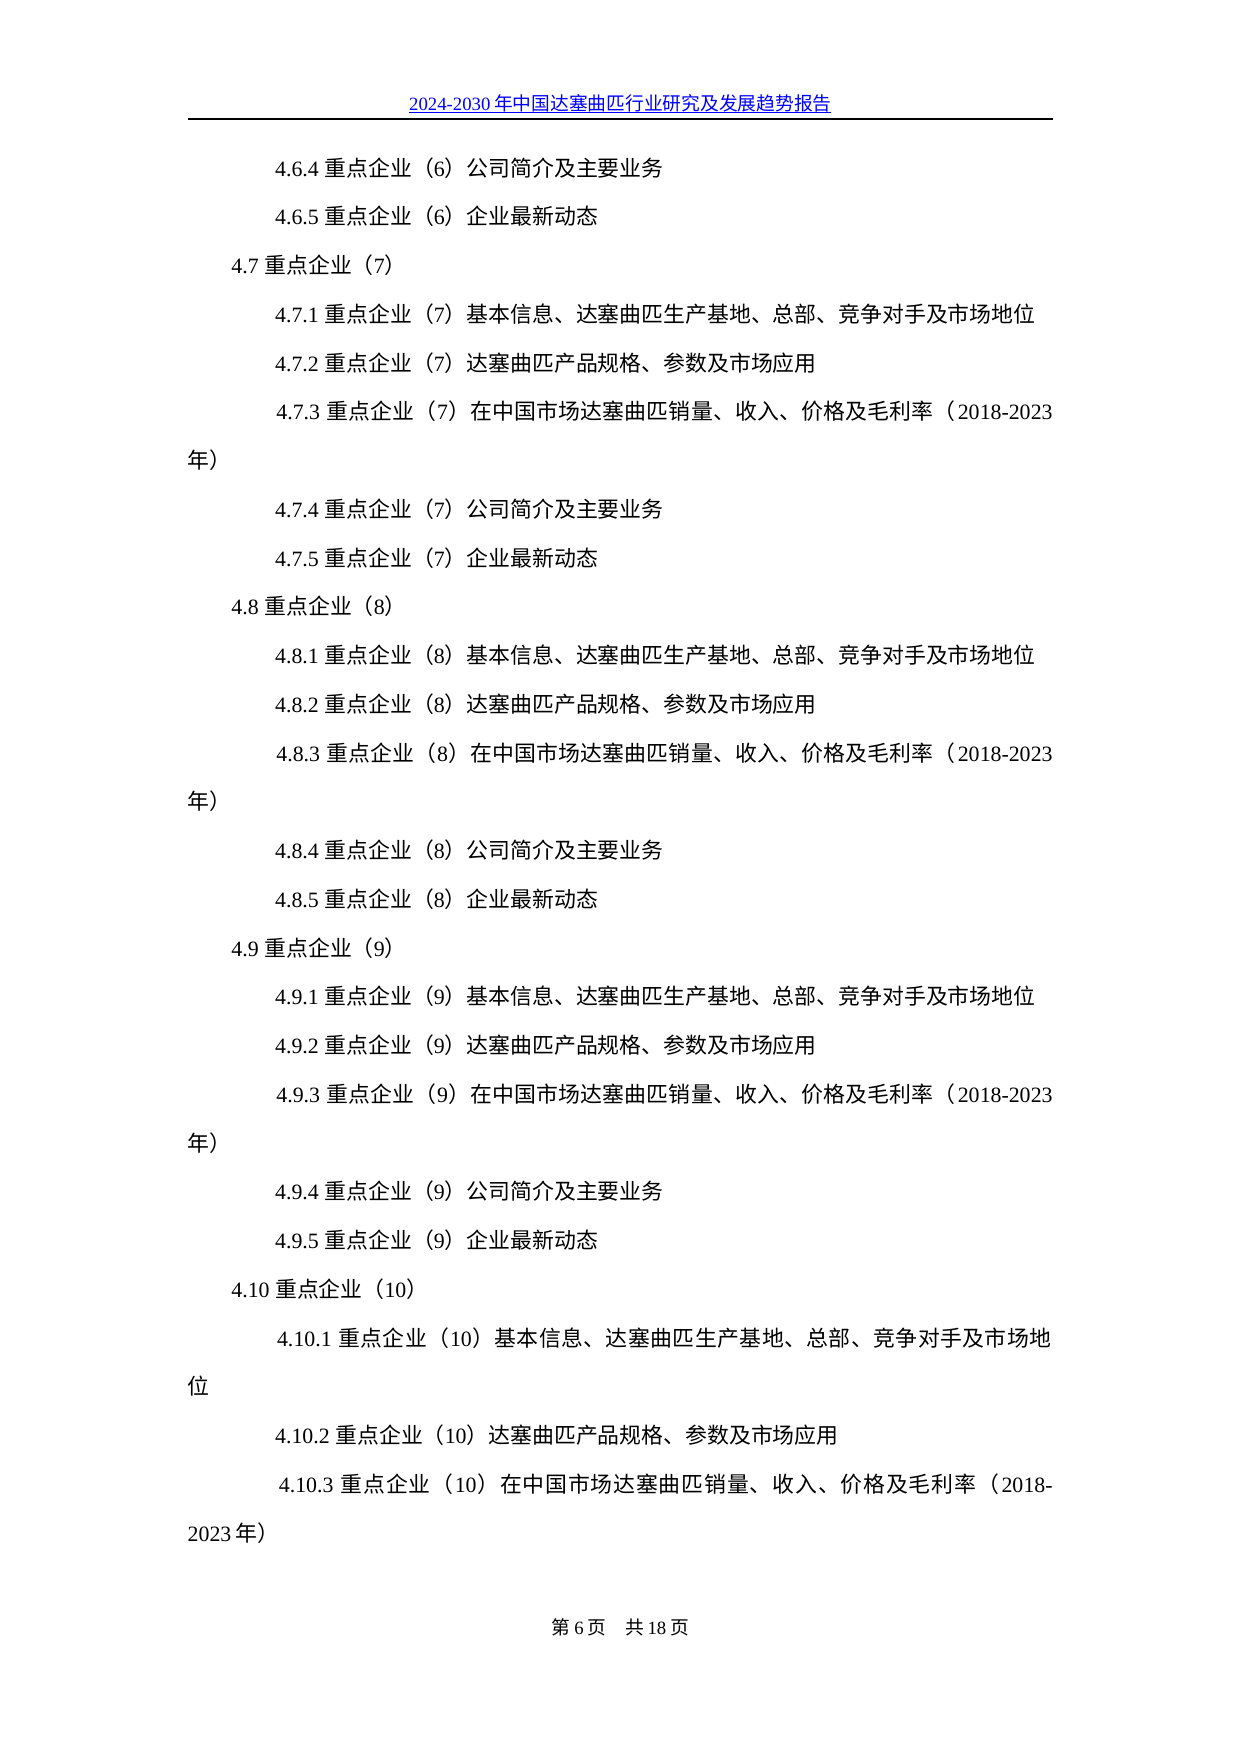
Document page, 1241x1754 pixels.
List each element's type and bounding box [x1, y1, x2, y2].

text [187, 150, 1053, 1548]
